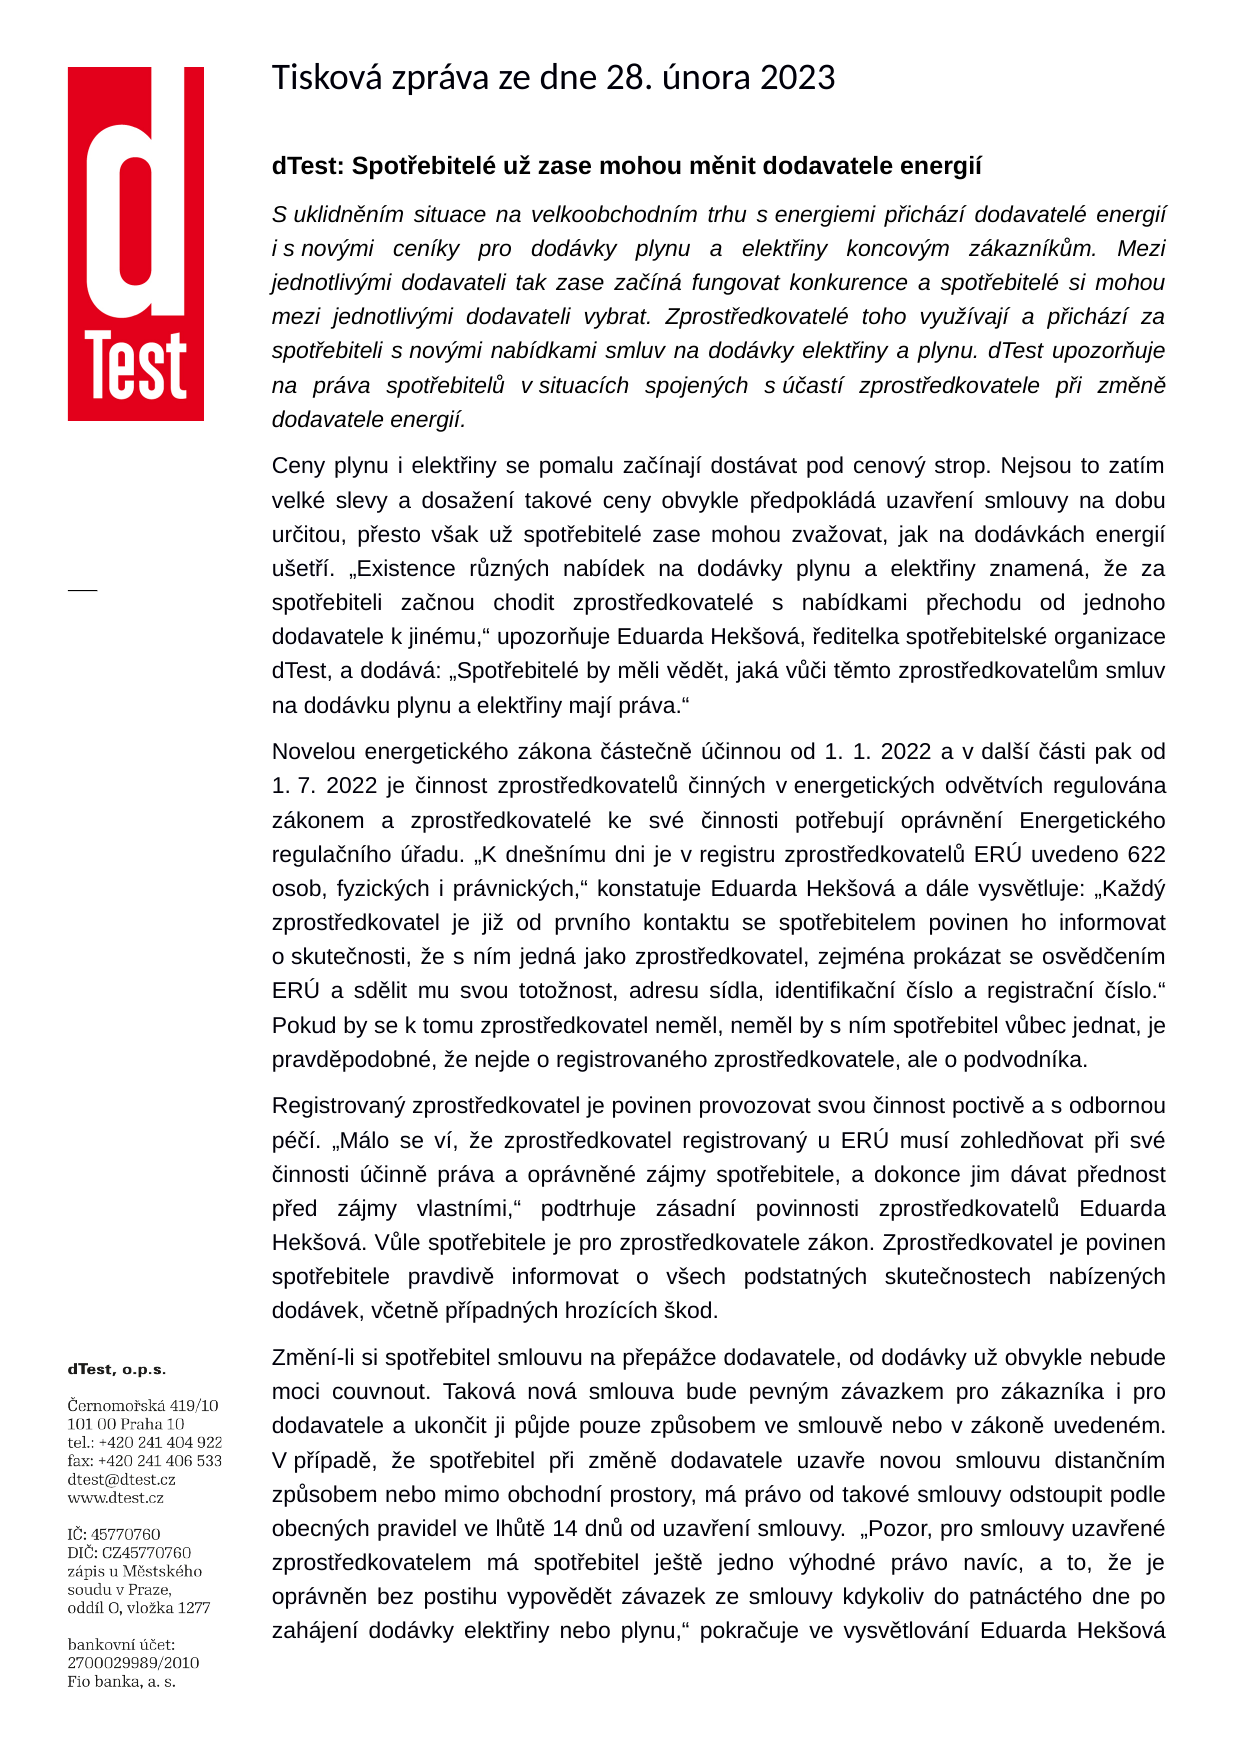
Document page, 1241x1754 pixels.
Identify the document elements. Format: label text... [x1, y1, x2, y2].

text Novelou energetického zákona částečně účinnou od 1. 1. 2022 a v další části pak od 1. 7. 2022 je činnost zprostředkovatelů činných v energetických odvětvích regulována zákonem a zprostředkovatelé ke své činnosti potřebují oprávnění Energetického regulačního úřadu. „K dnešnímu dni je v registru zprostředkovatelů ERÚ uvedeno 622 osob, fyzických i právnických,“ konstatuje Eduarda Hekšová a dále vysvětluje: „Každý zprostředkovatel je již od prvního kontaktu se spotřebitelem povinen ho informovat o skutečnosti, že s ním jedná jako zprostředkovatel, zejména prokázat se osvědčením ERÚ a sdělit mu svou totožnost, adresu sídla, identifikační číslo a registrační číslo.“ Pokud by se k tomu zprostředkovatel neměl, neměl by s ním spotřebitel vůbec jednat, je pravděpodobné, že nejde o registrovaného zprostředkovatele, ale o podvodníka. [272, 738, 1166, 1072]
text Ceny plynu i elektřiny se pomalu začínají dostávat pod cenový strop. Nejsou to zatím velké slevy a dosažení takové ceny obvykle předpokládá uzavření smlouvy na dobu určitou, přesto však už spotřebitelé zase mohou zvažovat, jak na dodávkách energií ušetří. „Existence různých nabídek na dodávky plynu a elektřiny znamená, že za spotřebiteli začnou chodit zprostředkovatelé s nabídkami přechodu od jednoho dodavatele k jinému,“ upozorňuje Eduarda Hekšová, ředitelka spotřebitelské organizace dTest, a dodává: „Spotřebitelé by měli vědět, jaká vůči těmto zprostředkovatelům smluv na dodávku plynu a elektřiny mají práva.“ [272, 452, 1166, 718]
picture [67, 1362, 222, 1689]
text S uklidněním situace na velkoobchodním trhu s energiemi přichází dodavatelé energií i s novými ceníky pro dodávky plynu a elektřiny koncovým zákazníkům. Mezi jednotlivými dodavateli tak zase začíná fungovat konkurence a spotřebitelé si mohou mezi jednotlivými dodavateli vybrat. Zprostředkovatelé toho využívají a přichází za spotřebiteli s novými nabídkami smluv na dodávky elektřiny a plynu. dTest upozorňuje na práva spotřebitelů v situacích spojených s účastí zprostředkovatele při změně dodavatele energií. [272, 201, 1166, 432]
text Registrovaný zprostředkovatel je povinen provozovat svou činnost poctivě a s odbornou péčí. „Málo se ví, že zprostředkovatel registrovaný u ERÚ musí zohledňovat při své činnosti účinně práva a oprávněné zájmy spotřebitele, a dokonce jim dávat přednost před zájmy vlastními,“ podtrhuje zásadní povinnosti zprostředkovatelů Eduarda Hekšová. Vůle spotřebitele je pro zprostředkovatele zákon. Zprostředkovatel je povinen spotřebitele pravdivě informovat o všech podstatných skutečnostech nabízených dodávek, včetně případných hrozících škod. [272, 1092, 1166, 1324]
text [272, 1344, 1166, 1644]
text dTest: Spotřebitelé už zase mohou měnit dodavatele energií [272, 151, 1166, 180]
picture [67, 67, 204, 421]
